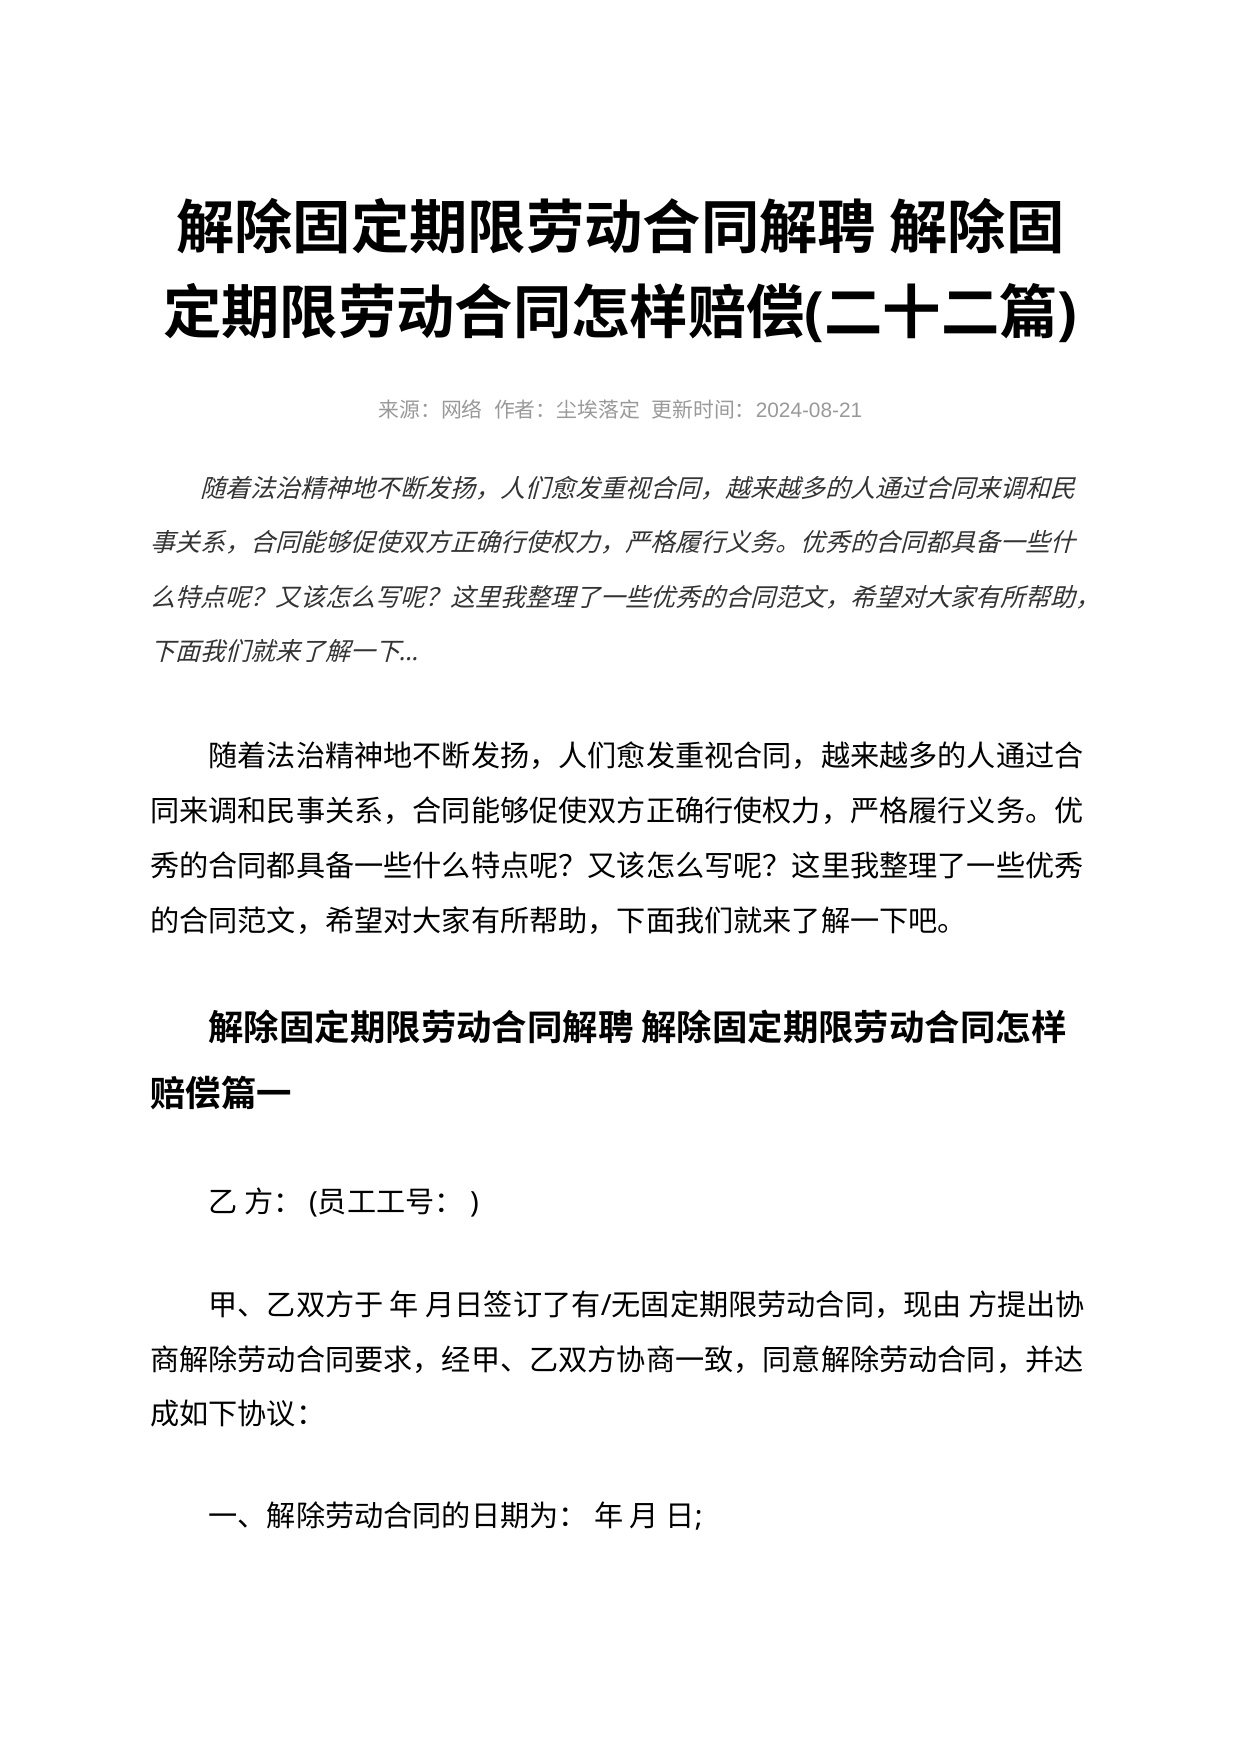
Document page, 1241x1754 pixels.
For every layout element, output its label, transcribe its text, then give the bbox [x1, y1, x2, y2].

text 随着法治精神地不断发扬，人们愈发重视合同，越来越多的人通过合同来调和民事关系，合同能够促使双方正确行使权力，严格履行义务。优秀的合同都具备一些什么特点呢？又该怎么写呢？这里我整理了一些优秀的合同范文，希望对大家有所帮助，下面我们就来了解一下... [150, 468, 1090, 668]
text 乙 方： (员工工号： ) [150, 1179, 1090, 1221]
text 一、解除劳动合同的日期为： 年 月 日; [150, 1493, 1090, 1535]
text 解除固定期限劳动合同解聘 解除固定期限劳动合同怎样赔偿篇一 [150, 999, 1090, 1117]
text 来源：网络 作者：尘埃落定 更新时间：2024-08-21 [150, 397, 1090, 421]
text 甲、乙双方于 年 月日签订了有/无固定期限劳动合同，现由 方提出协商解除劳动合同要求，经甲、乙双方协商一致，同意解除劳动合同，并达成如下协议： [150, 1281, 1090, 1433]
subtitle 解除固定期限劳动合同解聘 解除固定期限劳动合同怎样赔偿(二十二篇) [150, 181, 1090, 351]
text 随着法治精神地不断发扬，人们愈发重视合同，越来越多的人通过合同来调和民事关系，合同能够促使双方正确行使权力，严格履行义务。优秀的合同都具备一些什么特点呢？又该怎么写呢？这里我整理了一些优秀的合同范文，希望对大家有所帮助，下面我们就来了解一下吧。 [150, 733, 1090, 939]
